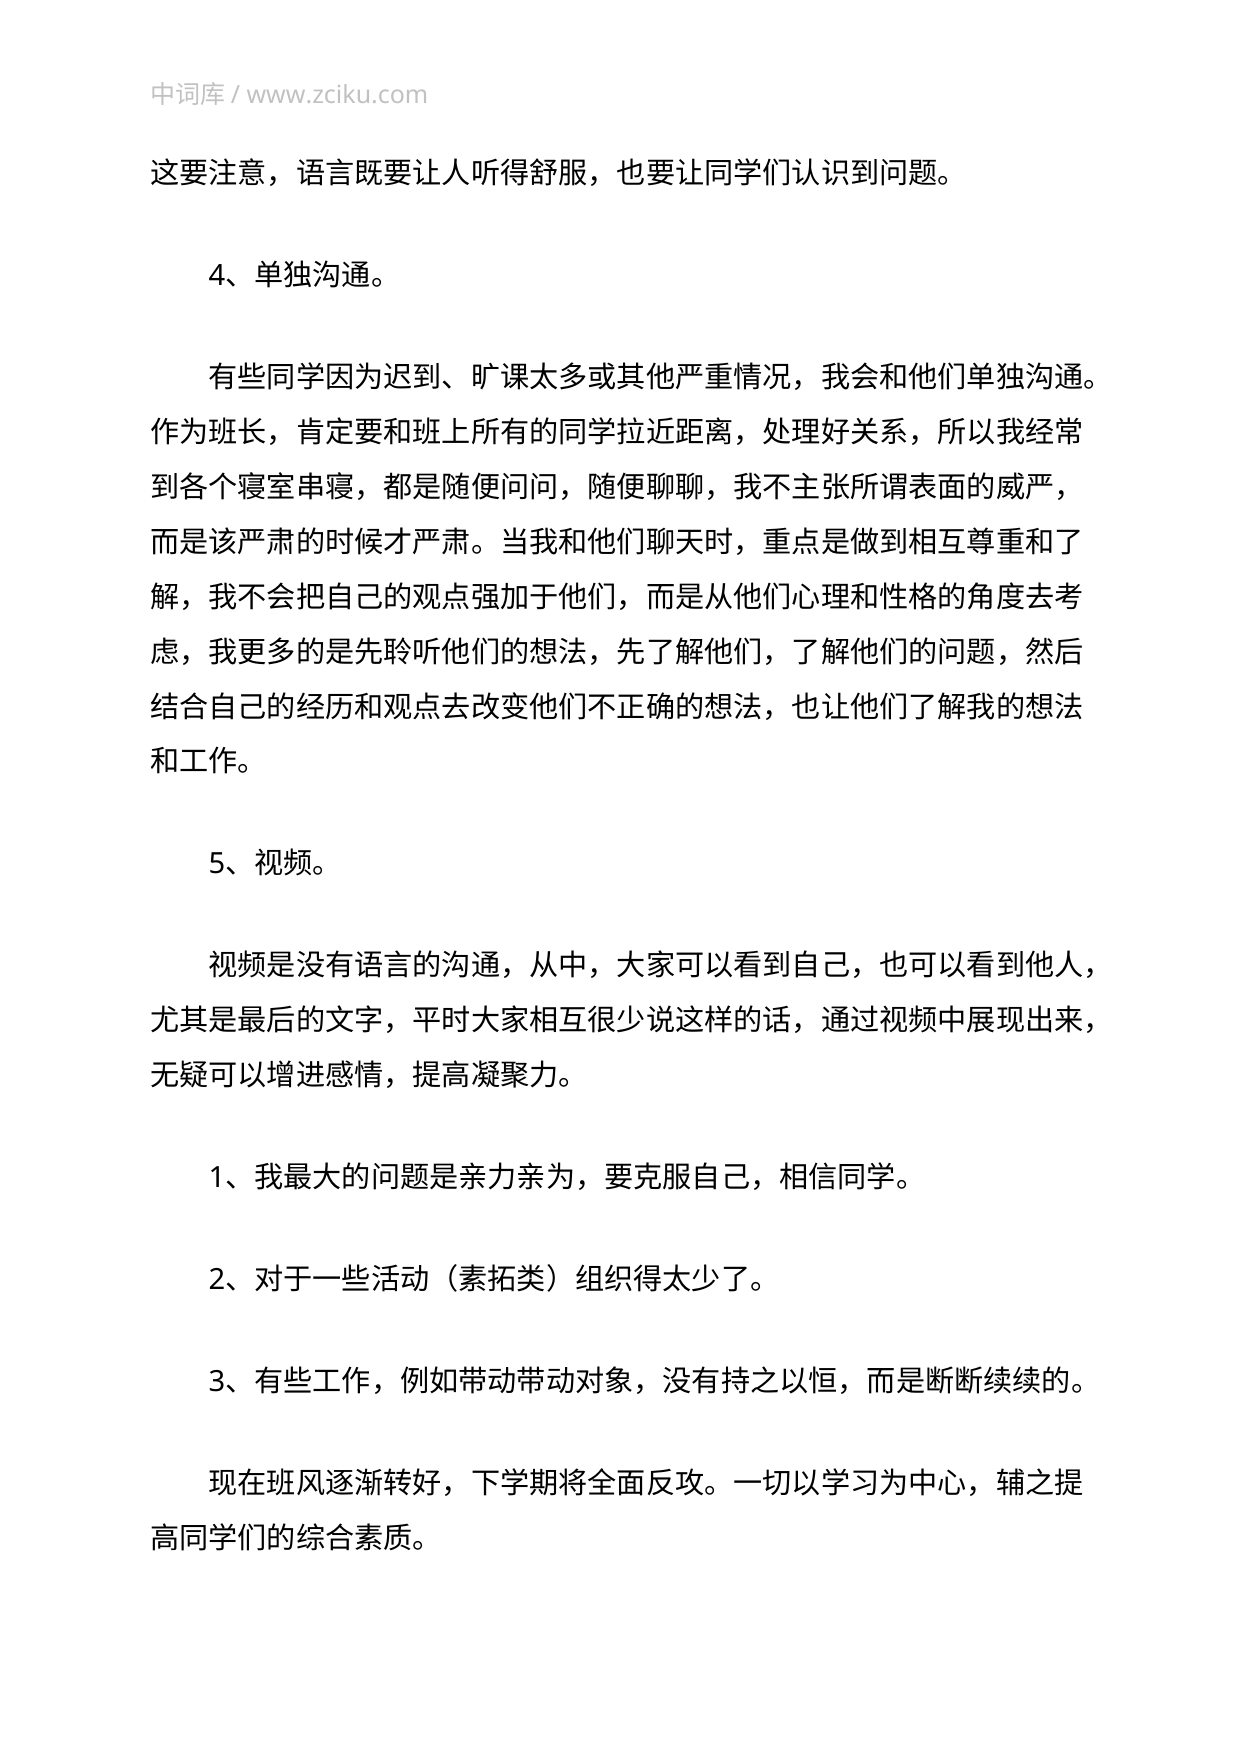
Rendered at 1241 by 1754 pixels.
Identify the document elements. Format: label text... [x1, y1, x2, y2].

text 有些同学因为迟到、旷课太多或其他严重情况，我会和他们单独沟通。作为班长，肯定要和班上所有的同学拉近距离，处理好关系，所以我经常到各个寝室串寝，都是随便问问，随便聊聊，我不主张所谓表面的威严，而是该严肃的时候才严肃。当我和他们聊天时，重点是做到相互尊重和了解，我不会把自己的观点强加于他们，而是从他们心理和性格的角度去考虑，我更多的是先聆听他们的想法，先了解他们，了解他们的问题，然后结合自己的经历和观点去改变他们不正确的想法，也让他们了解我的想法和工作。 [150, 354, 1090, 780]
text 2、对于一些活动（素拓类）组织得太少了。 [150, 1255, 1090, 1298]
text 1、我最大的问题是亲力亲为，要克服自己，相信同学。 [150, 1153, 1090, 1196]
text 现在班风逐渐转好，下学期将全面反攻。一切以学习为中心，辅之提高同学们的综合素质。 [150, 1459, 1090, 1556]
text 3、有些工作，例如带动带动对象，没有持之以恒，而是断断续续的。 [150, 1357, 1090, 1400]
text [150, 150, 1090, 192]
text 视频是没有语言的沟通，从中，大家可以看到自己，也可以看到他人，尤其是最后的文字，平时大家相互很少说这样的话，通过视频中展现出来，无疑可以增进感情，提高凝聚力。 [150, 942, 1090, 1094]
text 5、视频。 [150, 840, 1090, 882]
text 4、单独沟通。 [150, 252, 1090, 294]
